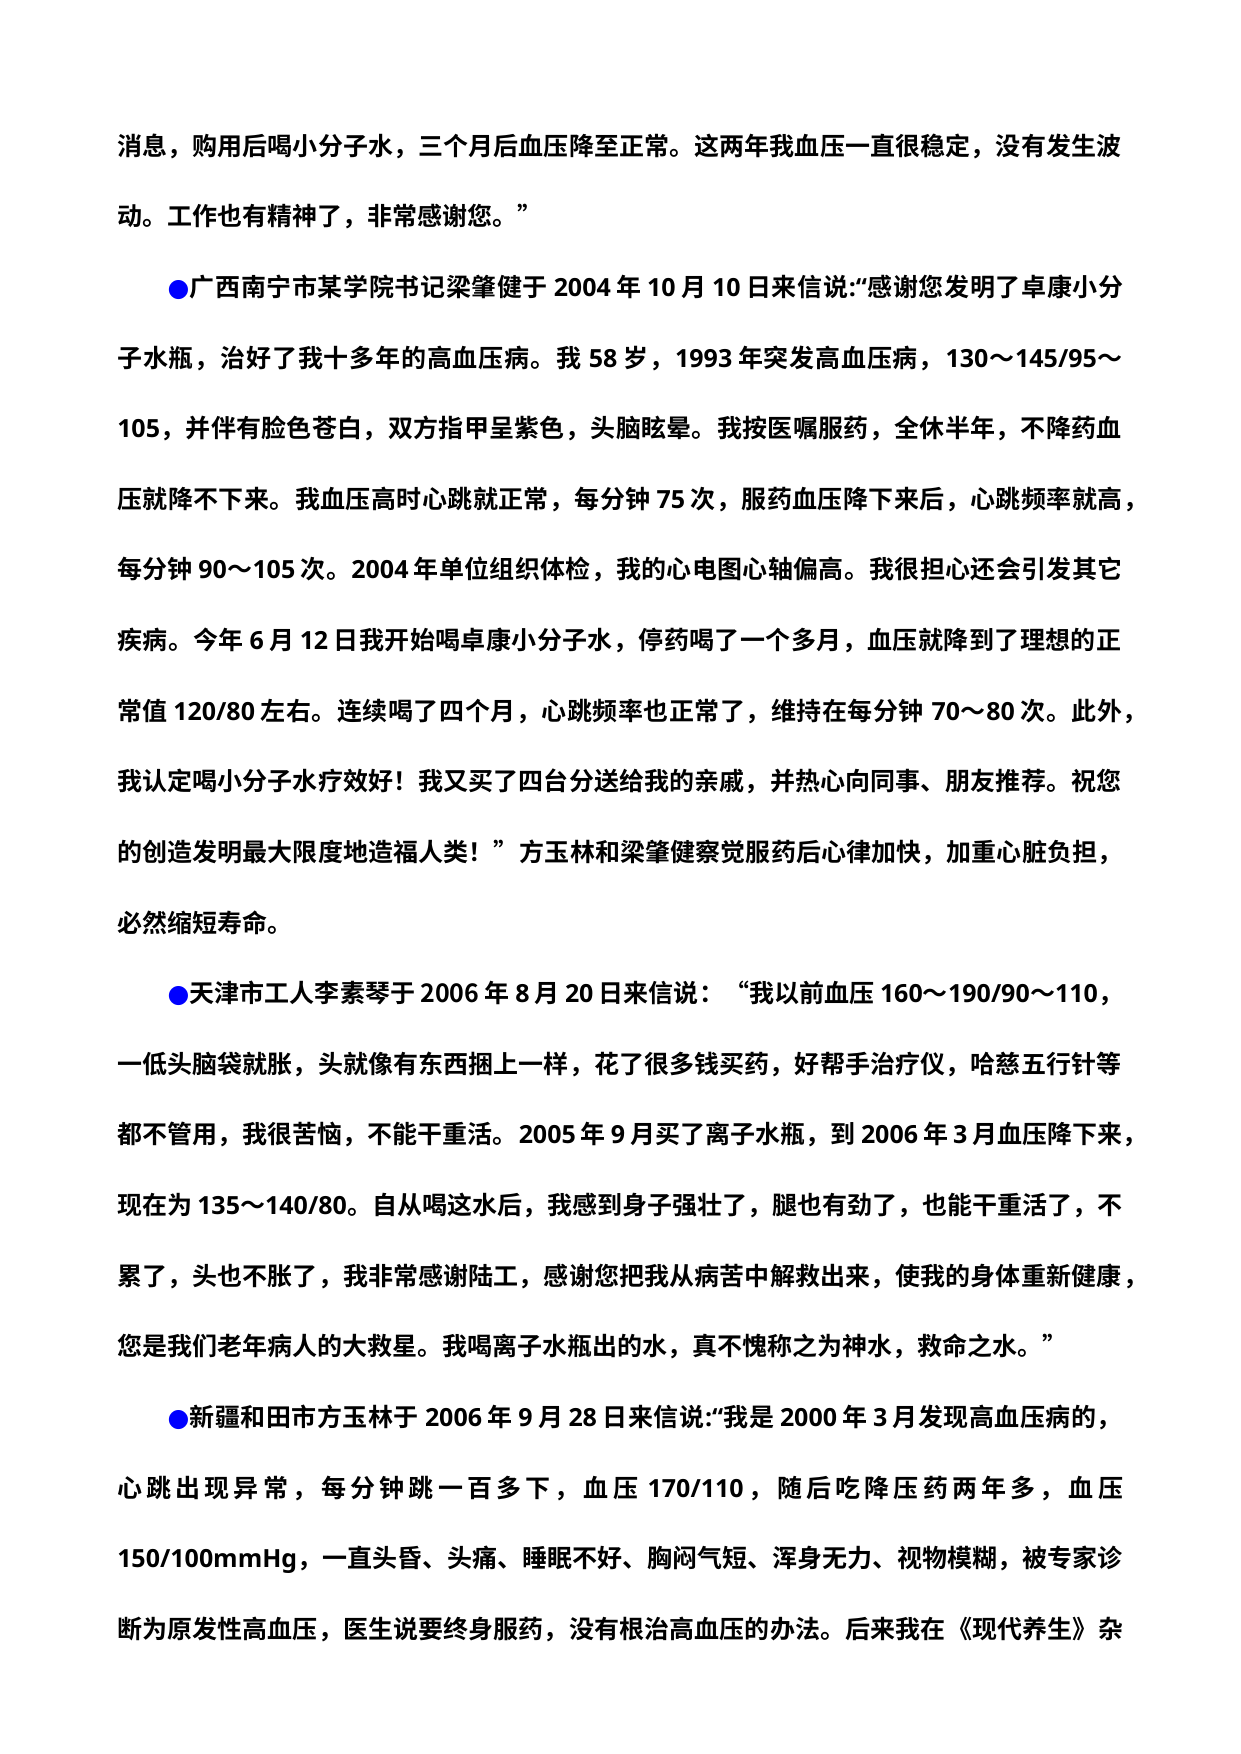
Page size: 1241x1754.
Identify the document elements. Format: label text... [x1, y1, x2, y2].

text ●广西南宁市某学院书记梁肇健于2004年10月10日来信说:“感谢您发明了卓康小分子水瓶，治好了我十多年的高血压病。我58岁，1993年突发高血压病，130～145/95～105，并伴有脸色苍白，双方指甲呈紫色，头脑眩晕。我按医嘱服药，全休半年，不降药血压就降不下来。我血压高时心跳就正常，每分钟75次，服药血压降下来后，心跳频率就高，每分钟90～105次。2004年单位组织体检，我的心电图心轴偏高。我很担心还会引发其它疾病。今年6月12日我开始喝卓康小分子水，停药喝了一个多月，血压就降到了理想的正常值120/80左右。连续喝了四个月，心跳频率也正常了，维持在每分钟70～80次。此外，我认定喝小分子水疗效好！我又买了四台分送给我的亲戚，并热心向同事、朋友推荐。祝您的创造发明最大限度地造福人类！”方玉林和梁肇健察觉服药后心律加快，加重心脏负担，必然缩短寿命。 [117, 250, 1123, 956]
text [117, 109, 1123, 250]
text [117, 1380, 1123, 1663]
text ●天津市工人李素琴于2006年 8月20日来信说：“我以前血压160～190/90～110，一低头脑袋就胀，头就像有东西捆上一样，花了很多钱买药，好帮手治疗仪，哈慈五行针等都不管用，我很苦恼，不能干重活。2005年9月买了离子水瓶，到2006年3月血压降下来，现在为135～140/80。自从喝这水后，我感到身子强壮了，腿也有劲了，也能干重活了，不累了，头也不胀了，我非常感谢陆工，感谢您把我从病苦中解救出来，使我的身体重新健康，您是我们老年病人的大救星。我喝离子水瓶出的水，真不愧称之为神水，救命之水。” [117, 956, 1123, 1380]
